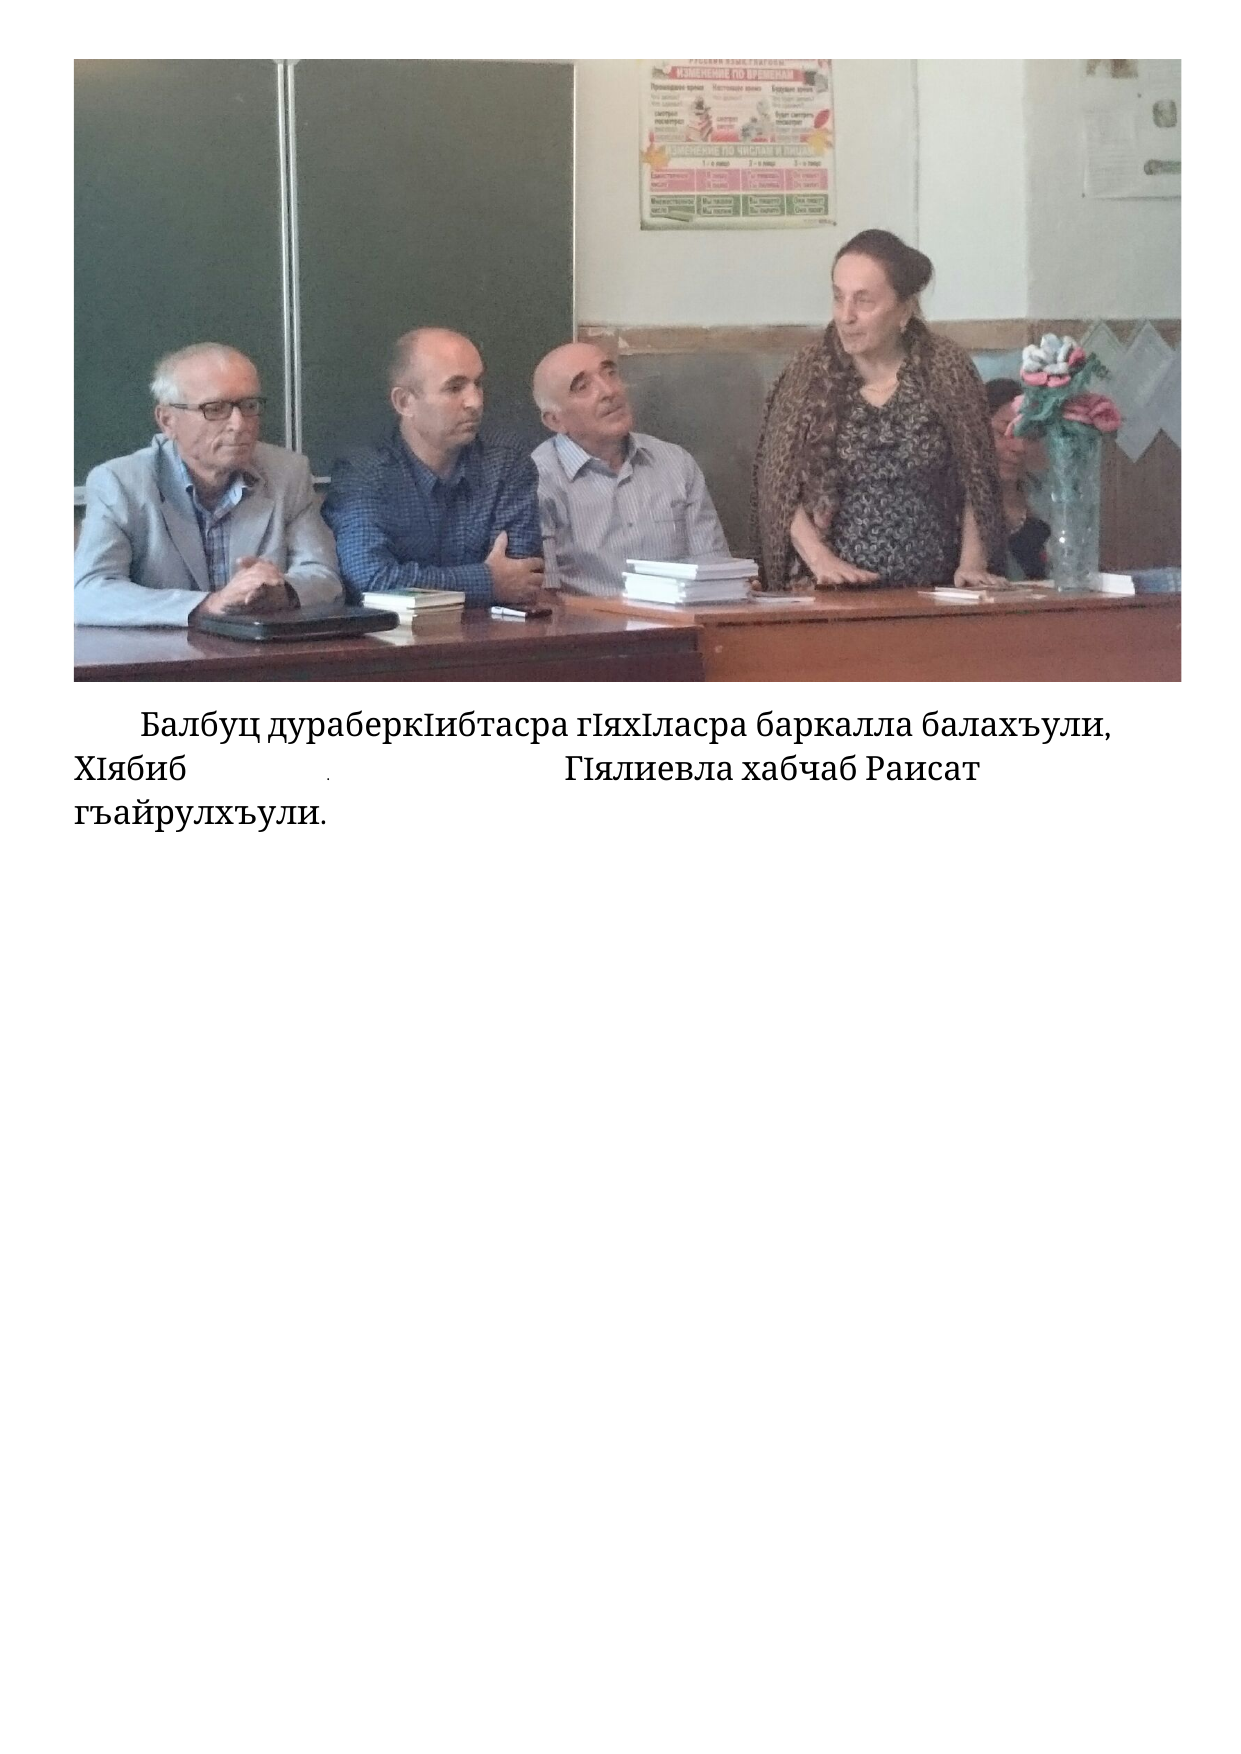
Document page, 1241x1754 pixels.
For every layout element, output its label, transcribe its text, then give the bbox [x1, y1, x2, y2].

picture [73, 59, 1182, 682]
text Балбуц дураберкIибтасра гIяхIласра баркалла балахъули, ХIябиб . ГIялиевла хабчаб Раисат гъайрулхъули. [74, 706, 1181, 833]
